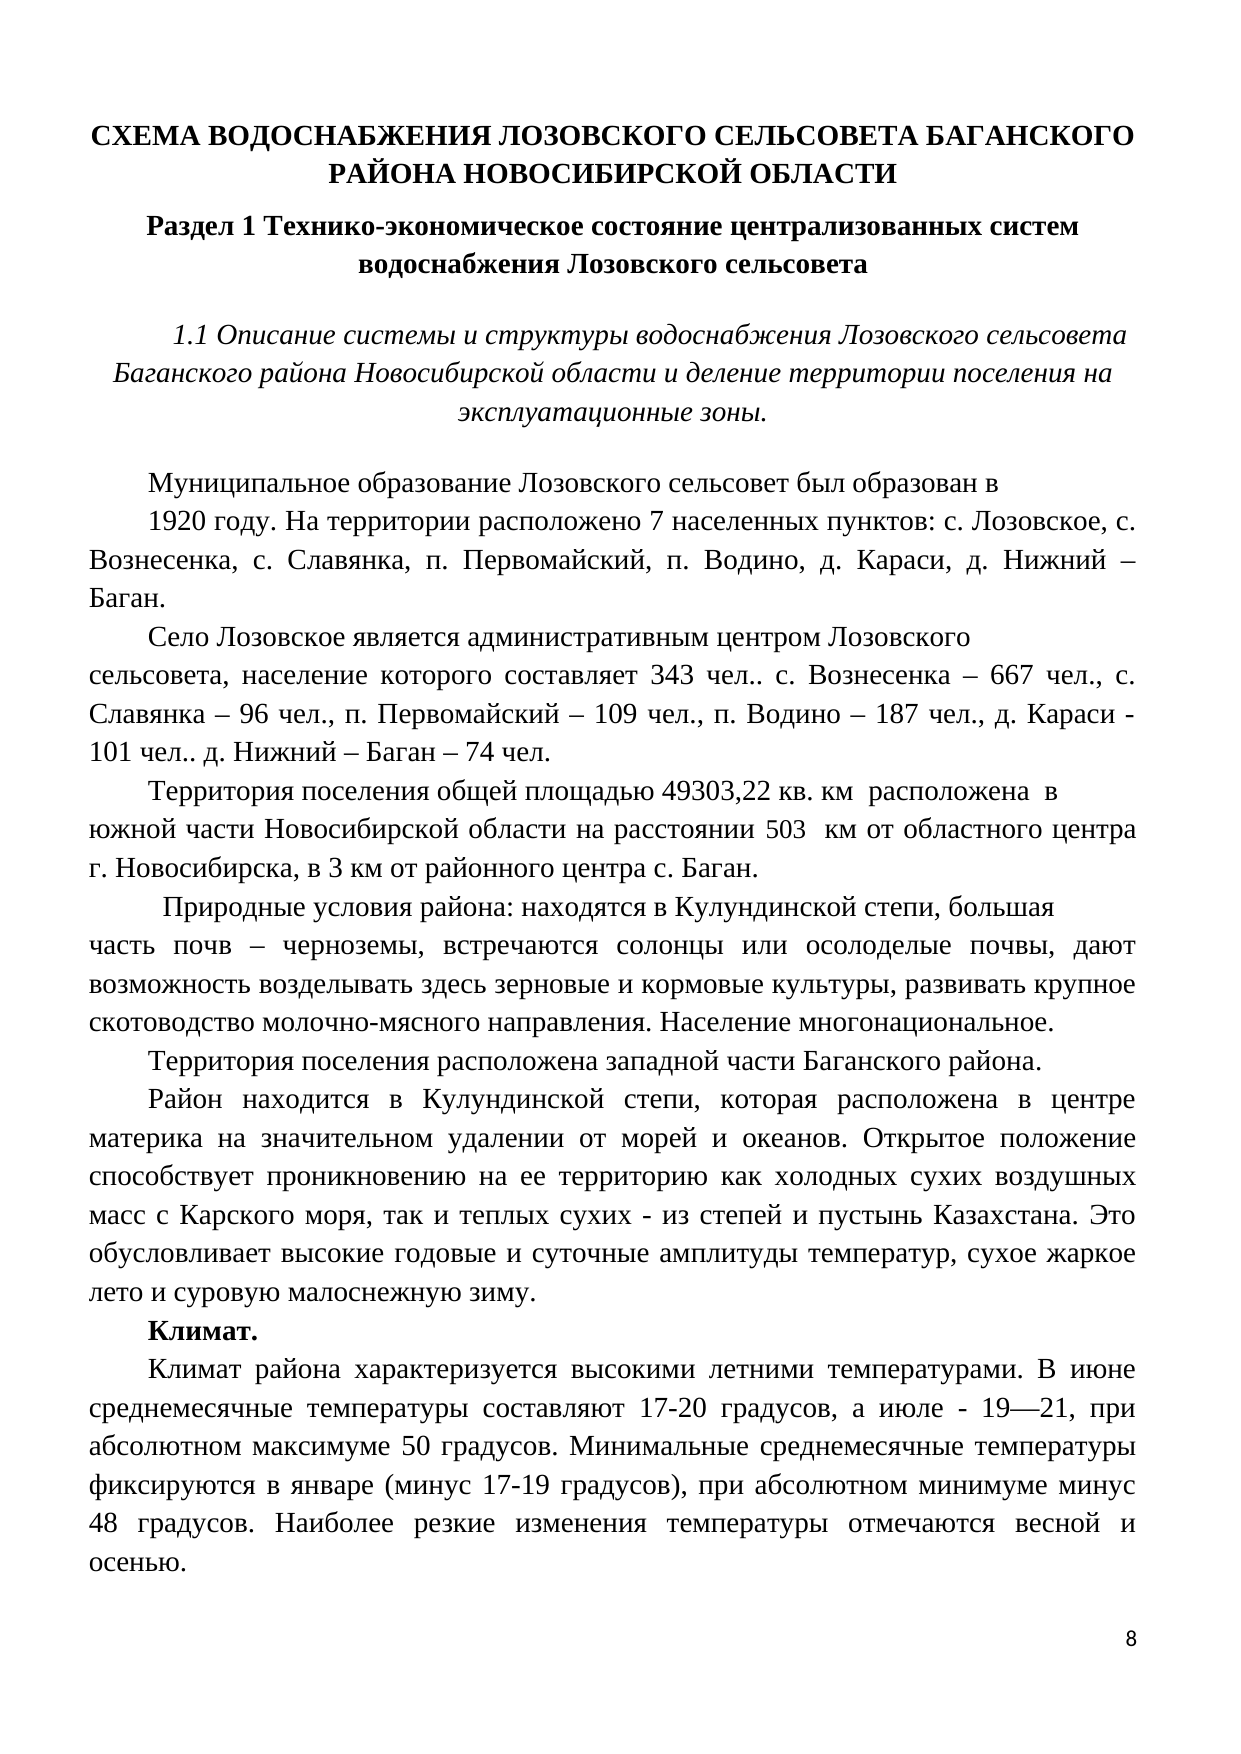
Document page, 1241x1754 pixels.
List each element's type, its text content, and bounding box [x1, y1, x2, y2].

text Село Лозовское является административным центром Лозовского [148, 619, 1137, 652]
text 1920 году. На территории расположено 7 населенных пунктов: с. Лозовское, с. Вознесенка, с. Славянка, п. Первомайский, п. Водино, д. Караси, д. Нижний – Баган. [88, 503, 1137, 614]
text Муниципальное образование Лозовского сельсовет был образован в [148, 465, 1137, 498]
subtitle Раздел 1 Технико-экономическое состояние централизованных систем водоснабжения Лозовского сельсовета [88, 208, 1137, 280]
text Климат. [88, 1313, 1137, 1346]
text Природные условия района: находятся в Кулундинской степи, большая [162, 889, 1137, 922]
text Район находится в Кулундинской степи, которая расположена в центре материка на значительном удалении от морей и океанов. Открытое положение способствует проникновению на ее территорию как холодных сухих воздушных масс с Карского моря, так и теплых сухих - из степей и пустынь Казахстана. Это обусловливает высокие годовые и суточные амплитуды температур, сухое жаркое лето и суровую малоснежную зиму. [88, 1081, 1137, 1308]
subtitle 1.1 Описание системы и структуры водоснабжения Лозовского сельсовета Баганского района Новосибирской области и деление территории поселения на эксплуатационные зоны. [88, 317, 1137, 428]
text Территория поселения расположена западной части Баганского района. [88, 1043, 1137, 1076]
text сельсовета, население которого составляет 343 чел.. с. Вознесенка – 667 чел., с. Славянка – 96 чел., п. Первомайский – 109 чел., п. Водино – 187 чел., д. Караси -101 чел.. д. Нижний – Баган – 74 чел. [88, 657, 1137, 768]
text Климат района характеризуется высокими летними температурами. В июне среднемесячные температуры составляют 17-20 градусов, а июле - 19—21, при абсолютном максимуме 50 градусов. Минимальные среднемесячные температуры фиксируются в январе (минус 17-19 градусов), при абсолютном минимуме минус 48 градусов. Наиболее резкие изменения температуры отмечаются весной и осенью. [88, 1351, 1137, 1577]
text южной части Новосибирской области на расстоянии 503 км от областного центра г. Новосибирска, в 3 км от районного центра с. Баган. [88, 812, 1137, 884]
text часть почв – черноземы, встречаются солонцы или осолоделые почвы, дают возможность возделывать здесь зерновые и кормовые культуры, развивать крупное скотоводство молочно-мясного направления. Население многонациональное. [88, 927, 1137, 1038]
subtitle СХЕМА ВОДОСНАБЖЕНИЯ ЛОЗОВСКОГО СЕЛЬСОВЕТА БАГАНСКОГО РАЙОНА НОВОСИБИРСКОЙ ОБЛАСТИ [88, 118, 1137, 190]
text Территория поселения общей площадью 49303,22 кв. км расположена в [148, 773, 1137, 807]
